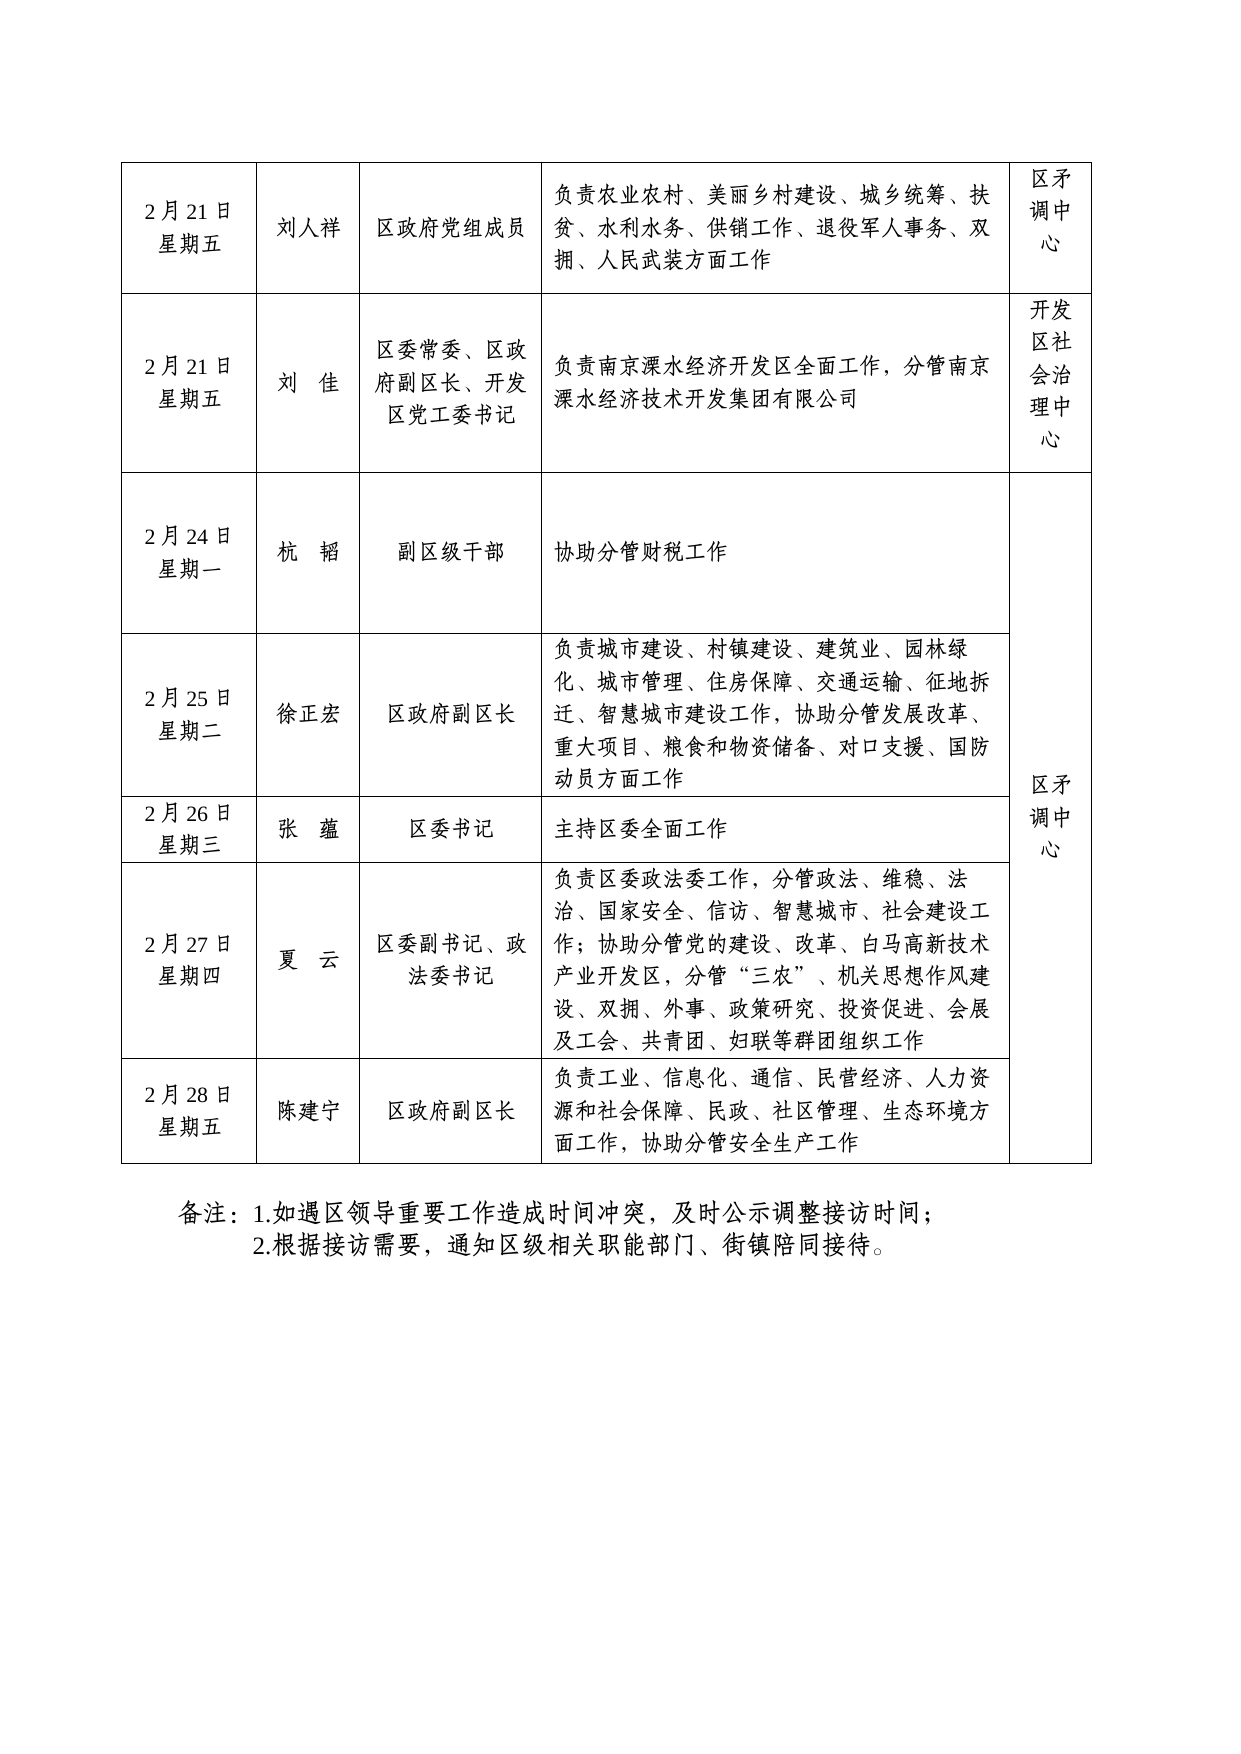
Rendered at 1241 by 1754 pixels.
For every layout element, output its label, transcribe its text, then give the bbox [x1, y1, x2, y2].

table_cell 2月26日 星期三 [122, 797, 256, 862]
table_cell 区政府副区长 [360, 1059, 541, 1163]
table_cell 区委书记 [360, 797, 541, 862]
table_cell 区矛调中心 [1010, 473, 1091, 1163]
table_cell 陈建宁 [257, 1059, 359, 1163]
table_cell 区政府副区长 [360, 634, 541, 796]
table_cell 区矛调中心 [1010, 163, 1091, 293]
table_cell 负责农业农村、美丽乡村建设、城乡统筹、扶贫、水利水务、供销工作、退役军人事务、双拥、人民武装方面工作 [542, 163, 1009, 293]
table_cell 2月25日 星期二 [122, 634, 256, 796]
table_cell 刘 佳 [257, 294, 359, 472]
table_cell 副区级干部 [360, 473, 541, 632]
table_cell 主持区委全面工作 [542, 797, 1009, 862]
table_cell 张 蕴 [257, 797, 359, 862]
table_cell 协助分管财税工作 [542, 473, 1009, 632]
text 备注：1.如遇区领导重要工作造成时间冲突，及时公示调整接访时间； [177, 1197, 1064, 1229]
table_cell 2月28日 星期五 [122, 1059, 256, 1163]
table_cell 负责区委政法委工作，分管政法、维稳、法治、国家安全、信访、智慧城市、社会建设工作；协助分管党的建设、改革、白马高新技术产业开发区，分管“三农”、机关思想作风建设、双拥、外事、政策研究、投资促进、会展及工会、共青团、妇联等群团组织工作 [542, 863, 1009, 1058]
table_cell 2月27日 星期四 [122, 863, 256, 1058]
table_cell 区委副书记、政法委书记 [360, 863, 541, 1058]
table_cell 区委常委、区政府副区长、开发区党工委书记 [360, 294, 541, 472]
table_cell 2月24日 星期一 [122, 473, 256, 632]
table_cell 区政府党组成员 [360, 163, 541, 293]
table_cell 2月21日 星期五 [122, 163, 256, 293]
table_cell 2月21日 星期五 [122, 294, 256, 472]
table_cell 负责南京溧水经济开发区全面工作，分管南京溧水经济技术开发集团有限公司 [542, 294, 1009, 472]
table_cell 刘人祥 [257, 163, 359, 293]
table_cell 徐正宏 [257, 634, 359, 796]
table_cell 负责工业、信息化、通信、民营经济、人力资源和社会保障、民政、社区管理、生态环境方面工作，协助分管安全生产工作 [542, 1059, 1009, 1163]
table_cell 夏 云 [257, 863, 359, 1058]
table_cell 负责城市建设、村镇建设、建筑业、园林绿化、城市管理、住房保障、交通运输、征地拆迁、智慧城市建设工作，协助分管发展改革、重大项目、粮食和物资储备、对口支援、国防动员方面工作 [542, 634, 1009, 796]
table_cell 杭 韬 [257, 473, 359, 632]
list 2.根据接访需要，通知区级相关职能部门、街镇陪同接待。 [177, 1229, 1064, 1262]
table_cell 开发区社会治理中心 [1010, 294, 1091, 472]
